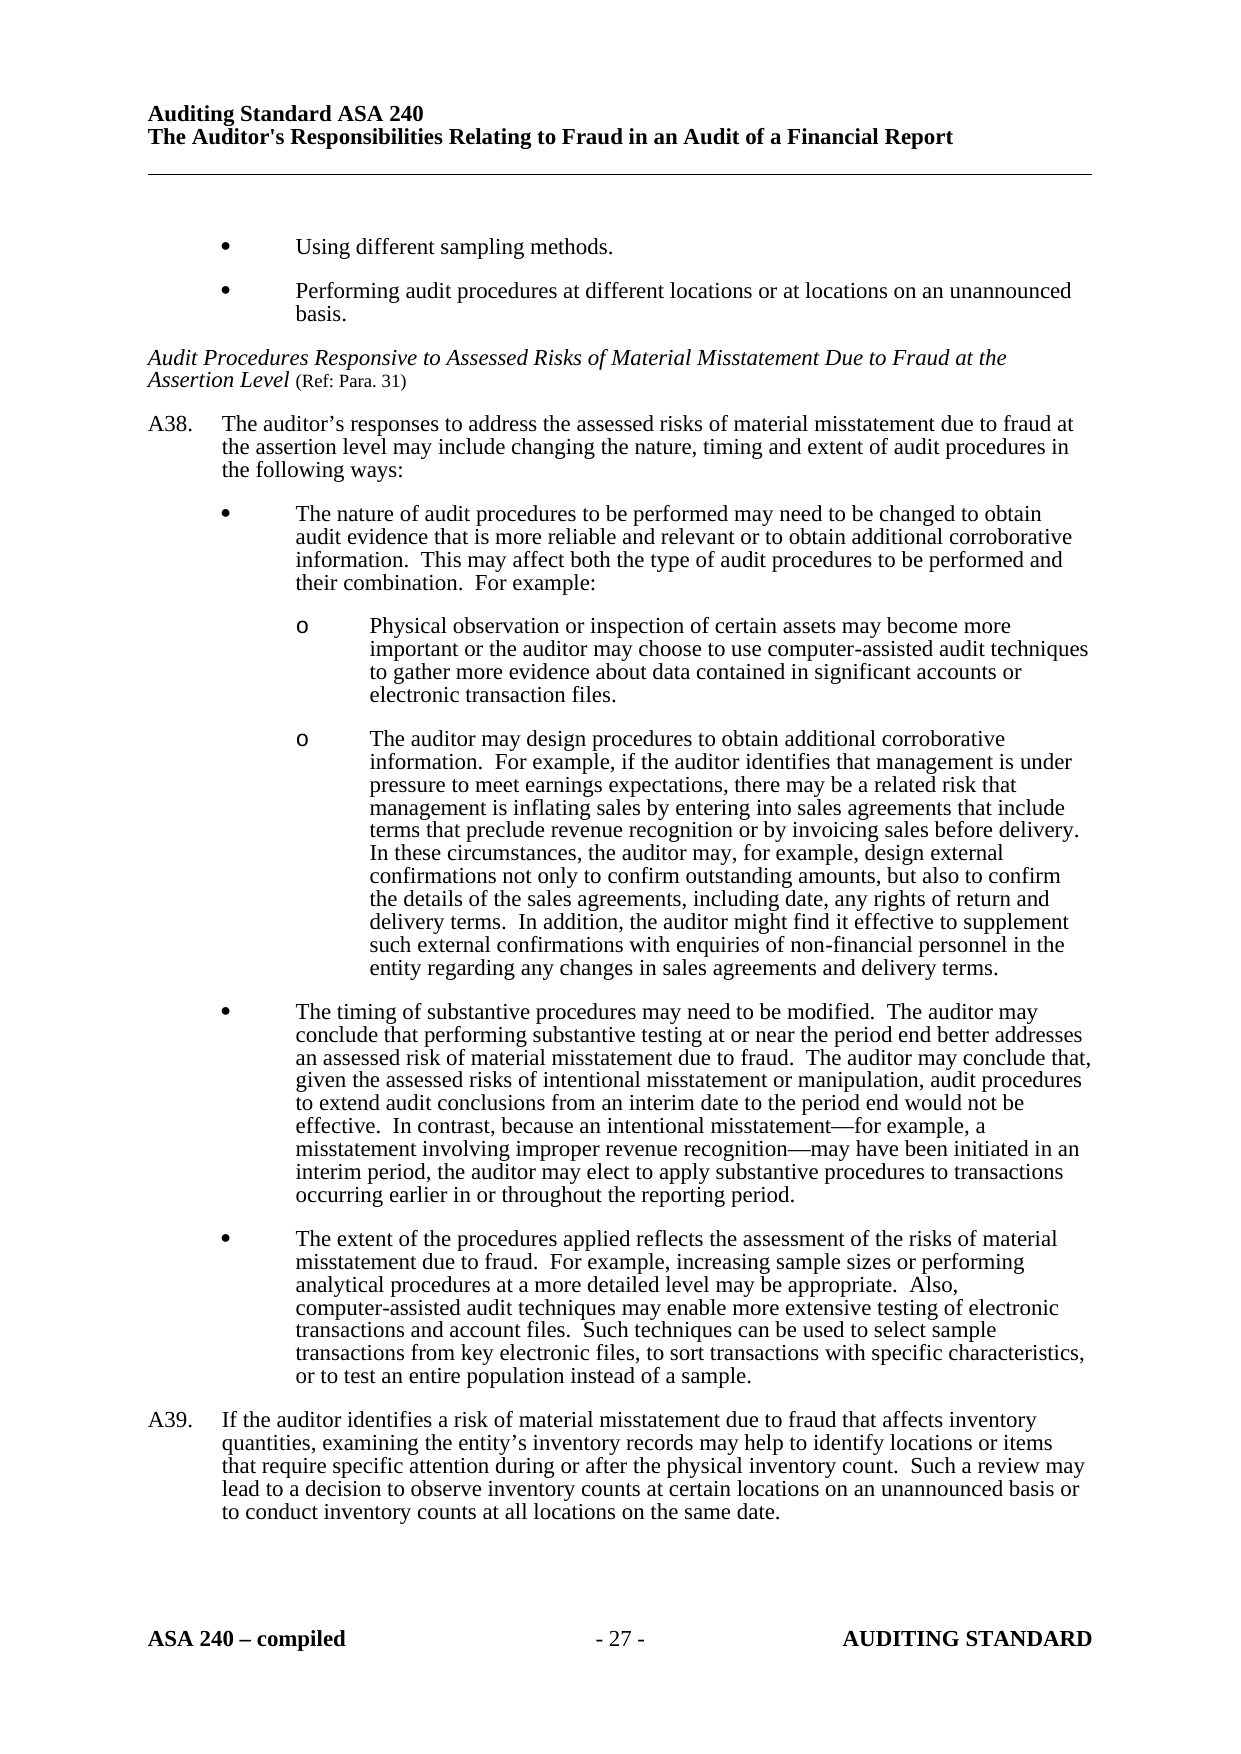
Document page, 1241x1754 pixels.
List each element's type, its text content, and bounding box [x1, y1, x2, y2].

list Using different sampling methods. [222, 236, 1092, 259]
list The auditor may design procedures to obtain additional corroborative information. For example, if the auditor identifies that management is under pressure to meet earnings expectations, there may be a related risk that management is inflating sales by entering into sales agreements that include terms that preclude revenue recognition or by invoicing sales before delivery. In these circumstances, the auditor may, for example, design external confirmations not only to confirm outstanding amounts, but also to confirm the details of the sales agreements, including date, any rights of return and delivery terms. In addition, the auditor might find it effective to supplement such external confirmations with enquiries of non-financial personnel in the entity regarding any changes in sales agreements and delivery terms. [295, 728, 1092, 980]
list The timing of substantive procedures may need to be modified. The auditor may conclude that performing substantive testing at or near the period end better addresses an assessed risk of material misstatement due to fraud. The auditor may conclude that, given the assessed risks of intentional misstatement or manipulation, audit procedures to extend audit conclusions from an interim date to the period end would not be effective. In contrast, because an intentional misstatement—for example, a misstatement involving improper revenue recognition—may have been initiated in an interim period, the auditor may elect to apply substantive procedures to transactions occurring earlier in or throughout the reporting period. [222, 1001, 1092, 1207]
list The extent of the procedures applied reflects the assessment of the risks of material misstatement due to fraud. For example, increasing sample sizes or performing analytical procedures at a more detailed level may be appropriate. Also, computer-assisted audit techniques may enable more extensive testing of electronic transactions and account files. Such techniques can be used to select sample transactions from key electronic files, to sort transactions with specific characteristics, or to test an entire population instead of a sample. [222, 1228, 1092, 1388]
list The nature of audit procedures to be performed may need to be changed to obtain audit evidence that is more reliable and relevant or to obtain additional corroborative information. This may affect both the type of audit procedures to be performed and their combination. For example: [222, 503, 1092, 594]
subtitle Audit Procedures Responsive to Assessed Risks of Material Misstatement Due to Fraud at the Assertion Level (Ref: Para. 31) [148, 347, 1092, 392]
text If the auditor identifies a risk of material misstatement due to fraud that affects inventory quantities, examining the entity’s inventory records may help to identify locations or items that require specific attention during or after the physical inventory count. Such a review may lead to a decision to observe inventory counts at certain locations on an unannounced basis or to conduct inventory counts at all locations on the same date. [148, 1409, 1092, 1524]
list Performing audit procedures at different locations or at locations on an unannounced basis. [222, 280, 1092, 326]
text The auditor’s responses to address the assessed risks of material misstatement due to fraud at the assertion level may include changing the nature, timing and extent of audit procedures in the following ways: [148, 413, 1092, 482]
list Physical observation or inspection of certain assets may become more important or the auditor may choose to use computer-assisted audit techniques to gather more evidence about data contained in significant accounts or electronic transaction files. [295, 615, 1092, 707]
